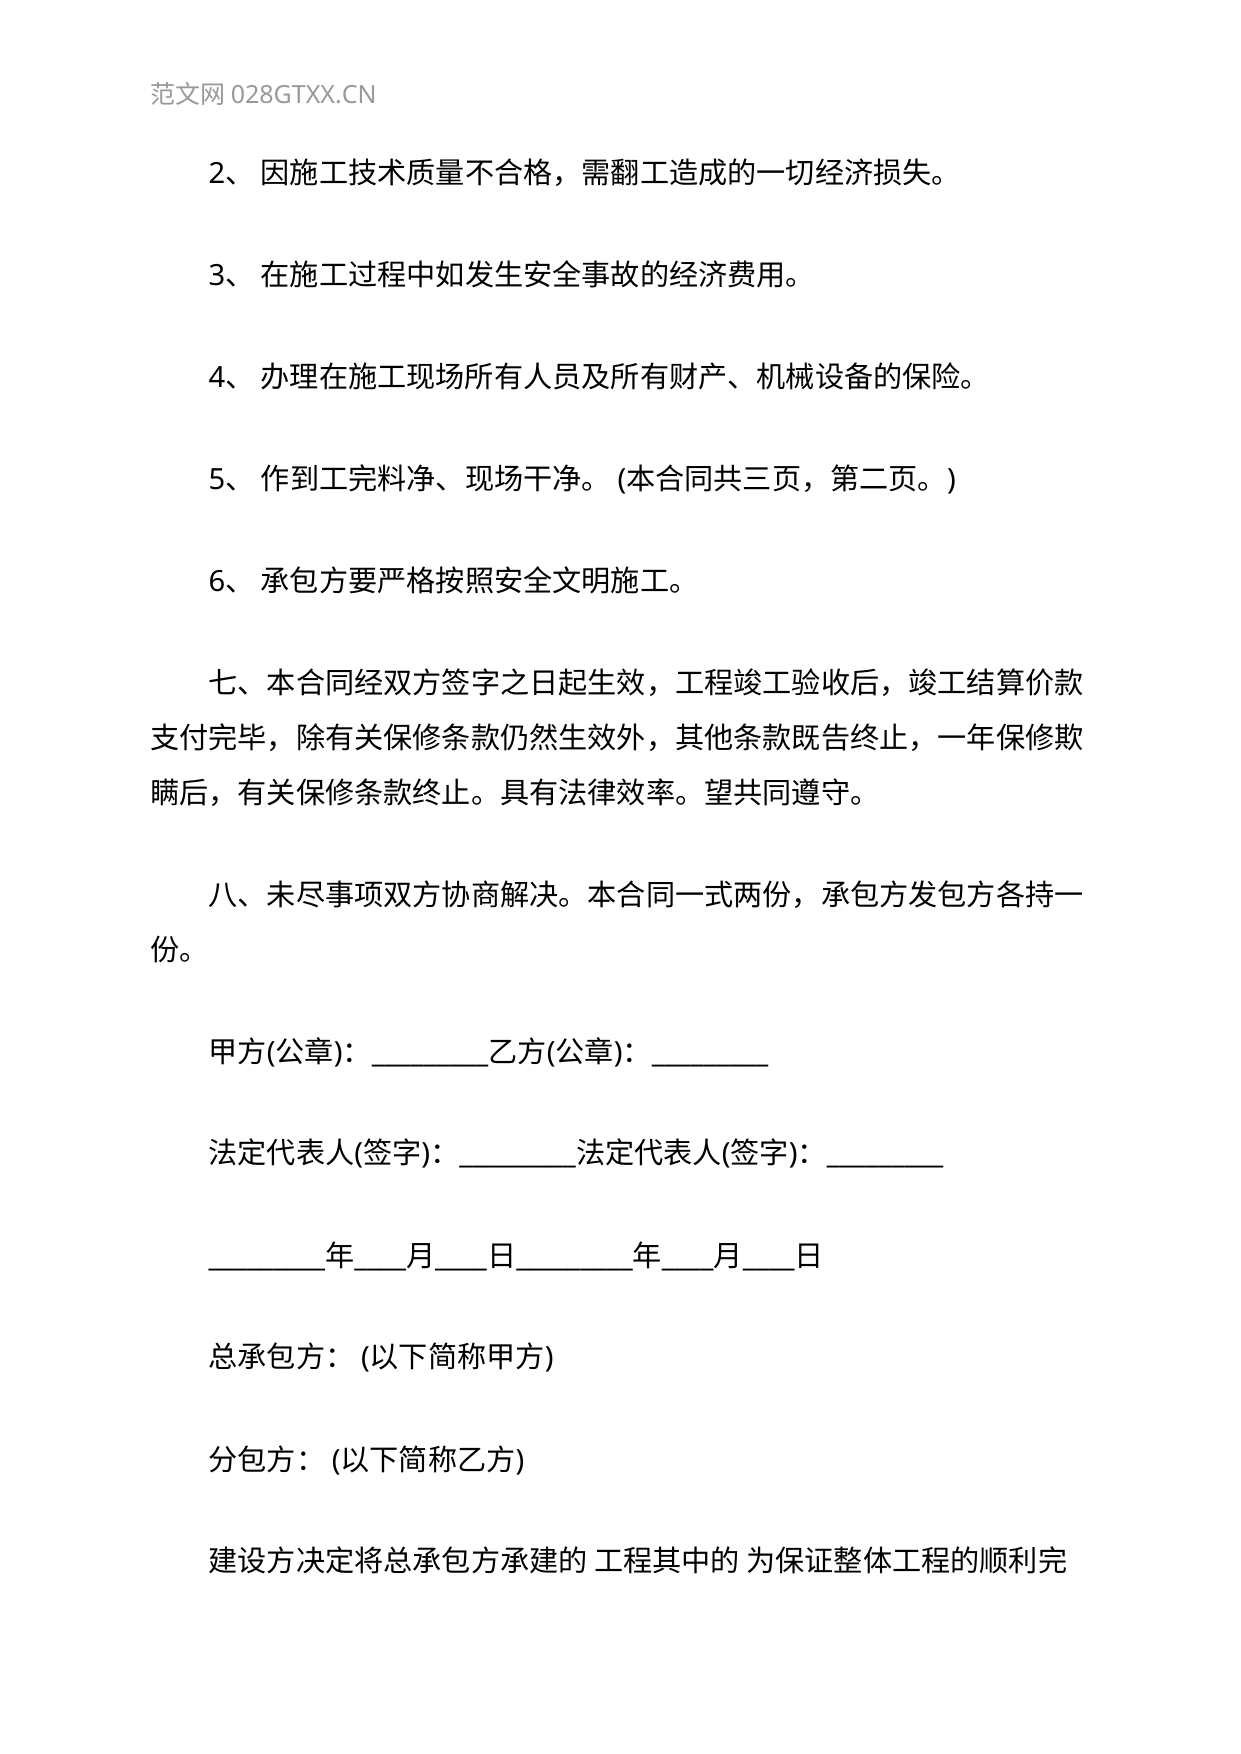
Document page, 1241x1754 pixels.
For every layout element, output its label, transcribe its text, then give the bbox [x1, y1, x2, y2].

text 七、本合同经双方签字之日起生效，工程竣工验收后，竣工结算价款支付完毕，除有关保修条款仍然生效外，其他条款既告终止，一年保修欺瞒后，有关保修条款终止。具有法律效率。望共同遵守。 [150, 660, 1090, 812]
text 2、 因施工技术质量不合格，需翻工造成的一切经济损失。 [150, 150, 1090, 192]
text 甲方(公章)：_________乙方(公章)：_________ [150, 1028, 1090, 1071]
text 3、 在施工过程中如发生安全事故的经济费用。 [150, 252, 1090, 294]
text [150, 1538, 1090, 1580]
text 总承包方： (以下简称甲方) [150, 1334, 1090, 1376]
text 6、 承包方要严格按照安全文明施工。 [150, 558, 1090, 600]
text _________年____月____日_________年____月____日 [150, 1232, 1090, 1274]
text 4、 办理在施工现场所有人员及所有财产、机械设备的保险。 [150, 354, 1090, 396]
text 八、未尽事项双方协商解决。本合同一式两份，承包方发包方各持一份。 [150, 871, 1090, 969]
text 5、 作到工完料净、现场干净。 (本合同共三页，第二页。) [150, 456, 1090, 498]
text 法定代表人(签字)：_________法定代表人(签字)：_________ [150, 1130, 1090, 1172]
text 分包方： (以下简称乙方) [150, 1436, 1090, 1478]
